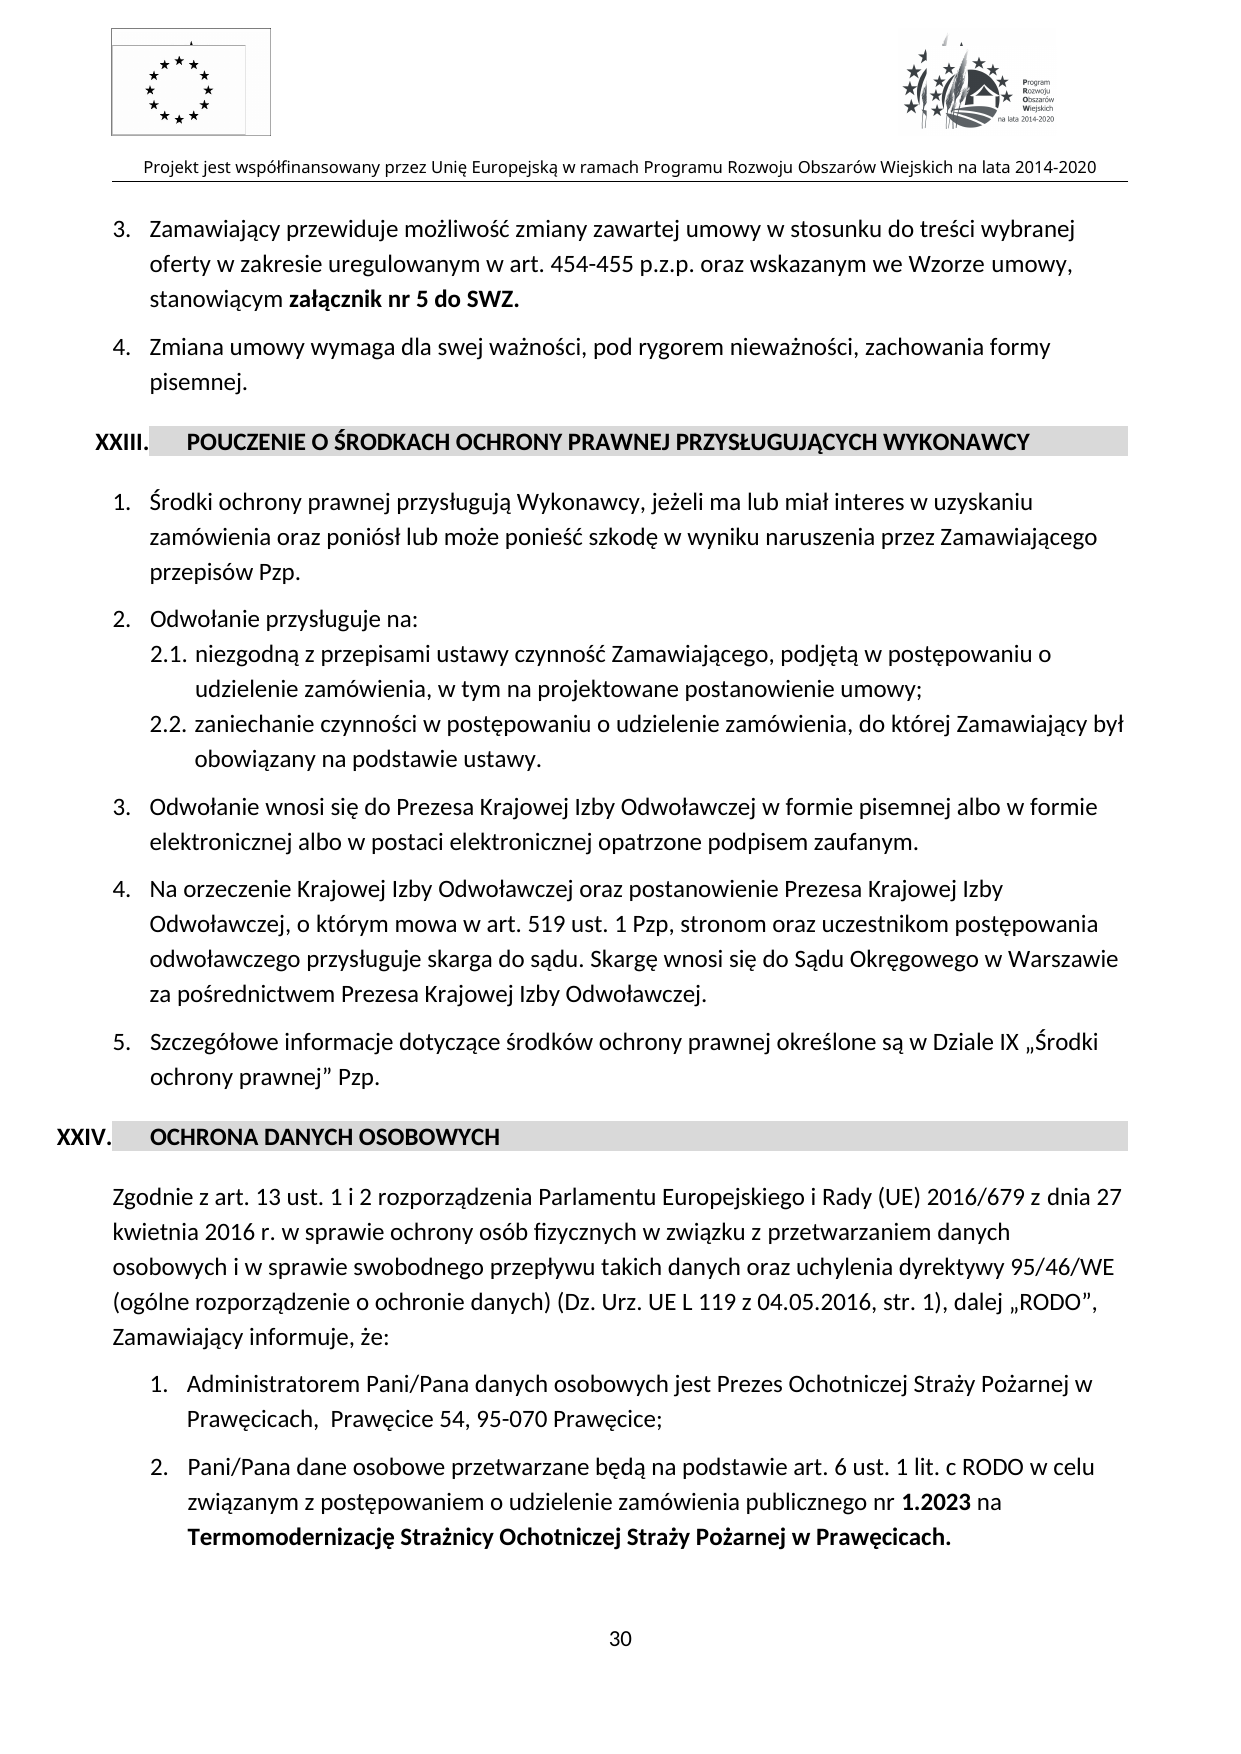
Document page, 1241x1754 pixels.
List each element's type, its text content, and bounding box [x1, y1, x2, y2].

subtitle pouczenie o Środkach ochrony prawnej przysługujących wykonawcy [149, 426, 1128, 456]
list Zamawiający przewiduje możliwość zmiany zawartej umowy w stosunku do treści wybranej oferty w zakresie uregulowanym w art. 454-455 p.z.p. oraz wskazanym we Wzorze umowy, stanowiącym załącznik nr 5 do SWZ. [112, 213, 1128, 314]
text Zgodnie z art. 13 ust. 1 i 2 rozporządzenia Parlamentu Europejskiego i Rady (UE) 2016/679 z dnia 27 kwietnia 2016 r. w sprawie ochrony osób fizycznych w związku z przetwarzaniem danych osobowych i w sprawie swobodnego przepływu takich danych oraz uchylenia dyrektywy 95/46/WE (ogólne rozporządzenie o ochronie danych) (Dz. Urz. UE L 119 z 04.05.2016, str. 1), dalej „RODO”, Zamawiający informuje, że: [112, 1181, 1128, 1351]
list Administratorem Pani/Pana danych osobowych jest Prezes Ochotniczej Straży Pożarnej w Prawęcicach, Prawęcice 54, 95-070 Prawęcice; [149, 1368, 1128, 1434]
picture [898, 28, 1058, 136]
list Na orzeczenie Krajowej Izby Odwoławczej oraz postanowienie Prezesa Krajowej Izby Odwoławczej, o którym mowa w art. 519 ust. 1 Pzp, stronom oraz uczestnikom postępowania odwoławczego przysługuje skarga do sądu. Skargę wnosi się do Sądu Okręgowego w Warszawie za pośrednictwem Prezesa Krajowej Izby Odwoławczej. [112, 873, 1128, 1009]
list niezgodną z przepisami ustawy czynność Zamawiającego, podjętą w postępowaniu o udzielenie zamówienia, w tym na projektowane postanowienie umowy; [150, 638, 1128, 704]
list Odwołanie wnosi się do Prezesa Krajowej Izby Odwoławczej w formie pisemnej albo w formie elektronicznej albo w postaci elektronicznej opatrzone podpisem zaufanym. [112, 791, 1128, 856]
list Środki ochrony prawnej przysługują Wykonawcy, jeżeli ma lub miał interes w uzyskaniu zamówienia oraz poniósł lub może ponieść szkodę w wyniku naruszenia przez Zamawiającego przepisów Pzp. [112, 486, 1128, 586]
list Zmiana umowy wymaga dla swej ważności, pod rygorem nieważności, zachowania formy pisemnej. [112, 331, 1128, 396]
list Szczegółowe informacje dotyczące środków ochrony prawnej określone są w Dziale IX „Środki ochrony prawnej” Pzp. [112, 1026, 1128, 1091]
list Pani/Pana dane osobowe przetwarzane będą na podstawie art. 6 ust. 1 lit. c RODO w celu związanym z postępowaniem o udzielenie zamówienia publicznego nr 1.2023 na Termomodernizację Strażnicy Ochotniczej Straży Pożarnej w Prawęcicach. [150, 1451, 1128, 1551]
subtitle ochrona danych osobowych [112, 1121, 1128, 1151]
list zaniechanie czynności w postępowaniu o udzielenie zamówienia, do której Zamawiający był obowiązany na podstawie ustawy. [149, 708, 1128, 774]
list Odwołanie przysługuje na: [112, 603, 1128, 634]
picture [111, 28, 271, 136]
